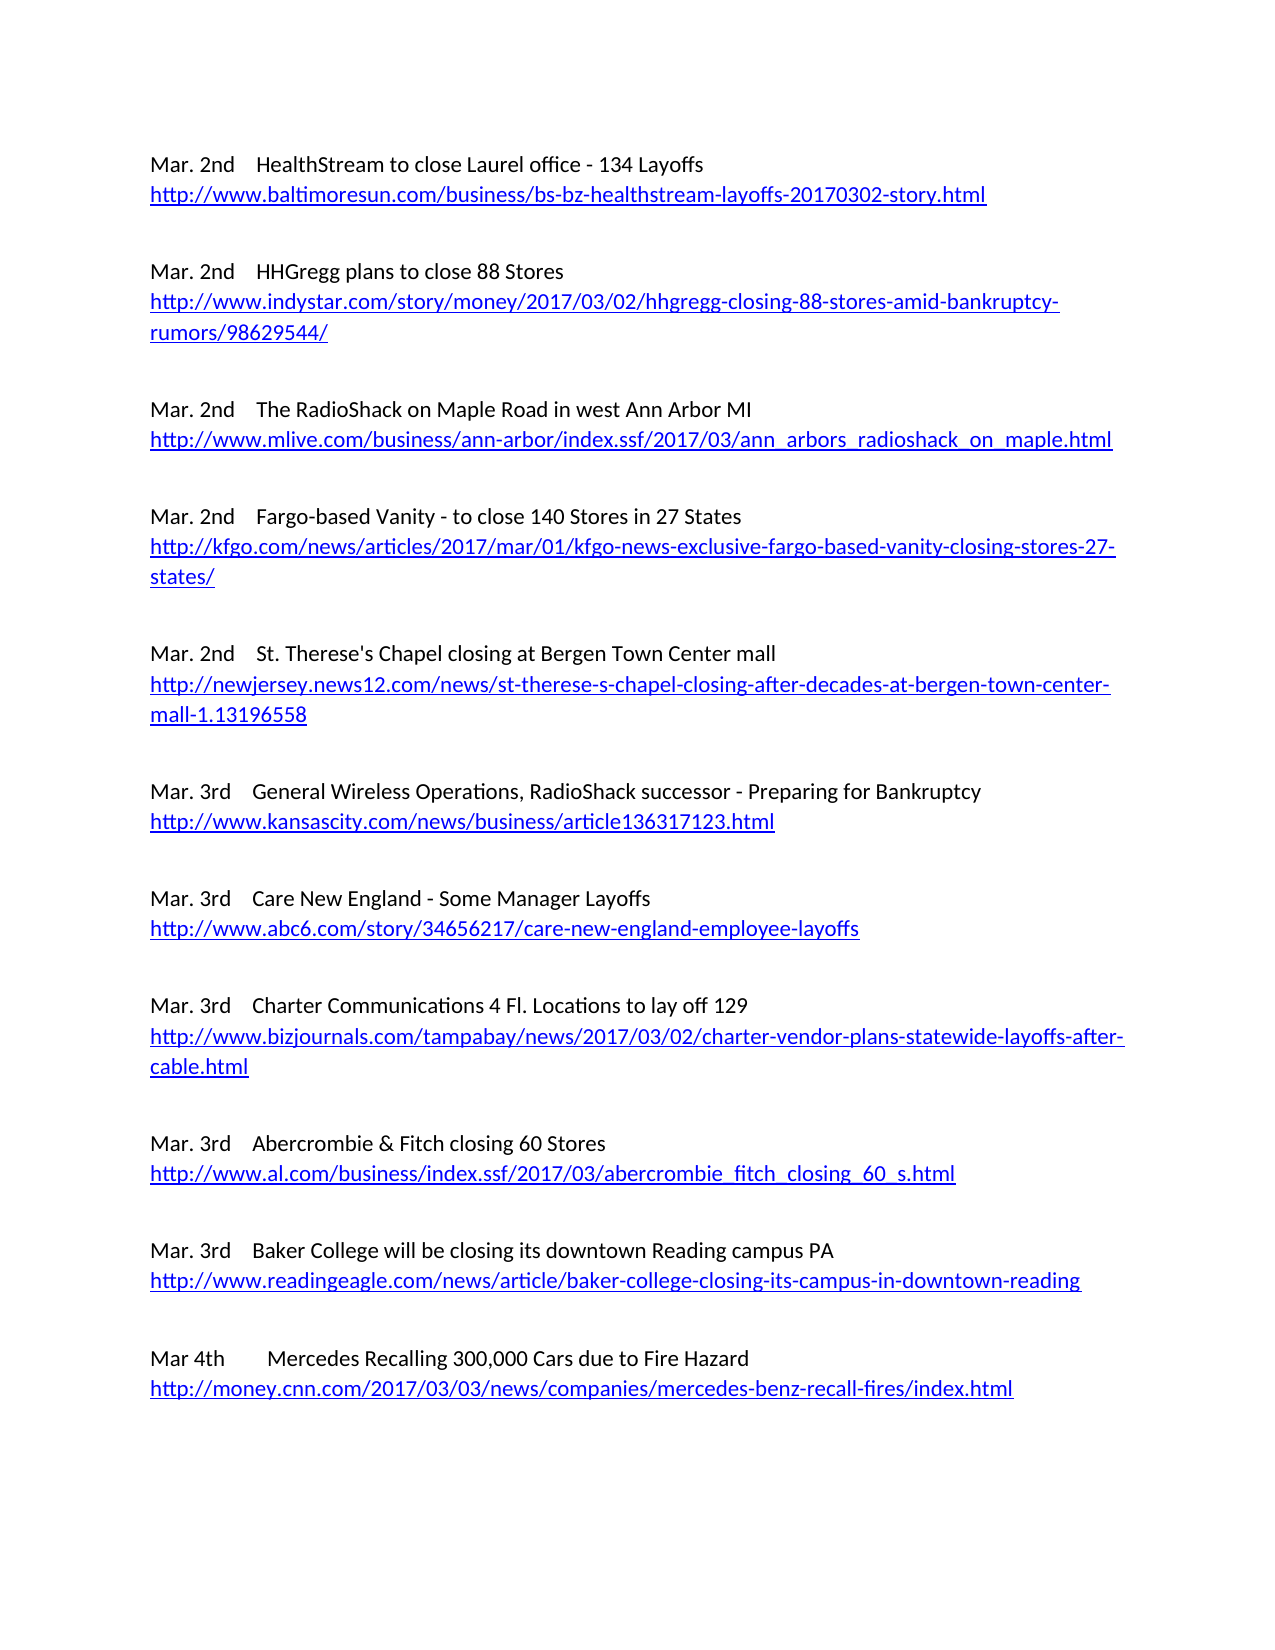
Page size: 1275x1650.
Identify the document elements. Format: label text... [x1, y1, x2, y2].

text Mar. 3rd Care New England - Some Manager Layoffs http://www.abc6.com/story/34656217/care-new-england-employee-layoffs [150, 884, 1125, 973]
text Mar. 3rd Baker College will be closing its downtown Reading campus PA http://www.readingeagle.com/news/article/baker-college-closing-its-campus-in-downtown-reading [150, 1236, 1125, 1325]
text Mar. 3rd Charter Communications 4 Fl. Locations to lay off 129 http://www.bizjournals.com/tampabay/news/2017/03/02/charter-vendor-plans-statewide-layoffs-after-cable.html [150, 992, 1125, 1046]
text Mar. 2nd HHGregg plans to close 88 Stores http://www.indystar.com/story/money/2017/03/02/hhgregg-closing-88-stores-amid-bankruptcy-rumors/98629544/ [150, 257, 1125, 376]
text Mar. 2nd The RadioShack on Maple Road in west Ann Arbor MI http://www.mlive.com/business/ann-arbor/index.ssf/2017/03/ann_arbors_radioshack_on_maple.html [150, 395, 1125, 483]
text Mar 4th Mercedes Recalling 300,000 Cars due to Fire Hazard http://money.cnn.com/2017/03/03/news/companies/mercedes-benz-recall-fires/index.html [150, 1344, 1125, 1432]
text Mar. 2nd St. Therese's Chapel closing at Bergen Town Center mall http://newjersey.news12.com/news/st-therese-s-chapel-closing-after-decades-at-bergen-town-center-mall-1.13196558 [150, 639, 1125, 758]
text Mar. 3rd Charter Communications 4 Fl. Locations to lay off 129 http://www.bizjournals.com/tampabay/news/2017/03/02/charter-vendor-plans-statewide-layoffs-after-cable.html [150, 1047, 1125, 1110]
text Mar. 3rd General Wireless Operations, RadioShack successor - Preparing for Bankruptcy http://www.kansascity.com/news/business/article136317123.html [150, 777, 1125, 866]
text Mar. 2nd HealthStream to close Laurel office - 134 Layoffs http://www.baltimoresun.com/business/bs-bz-healthstream-layoffs-20170302-story.html [150, 150, 1125, 238]
text Mar. 3rd Abercrombie & Fitch closing 60 Stores http://www.al.com/business/index.ssf/2017/03/abercrombie_fitch_closing_60_s.html [150, 1129, 1125, 1218]
text Mar. 2nd Fargo-based Vanity - to close 140 Stores in 27 States http://kfgo.com/news/articles/2017/mar/01/kfgo-news-exclusive-fargo-based-vanity-closing-stores-27-states/ [150, 502, 1125, 621]
